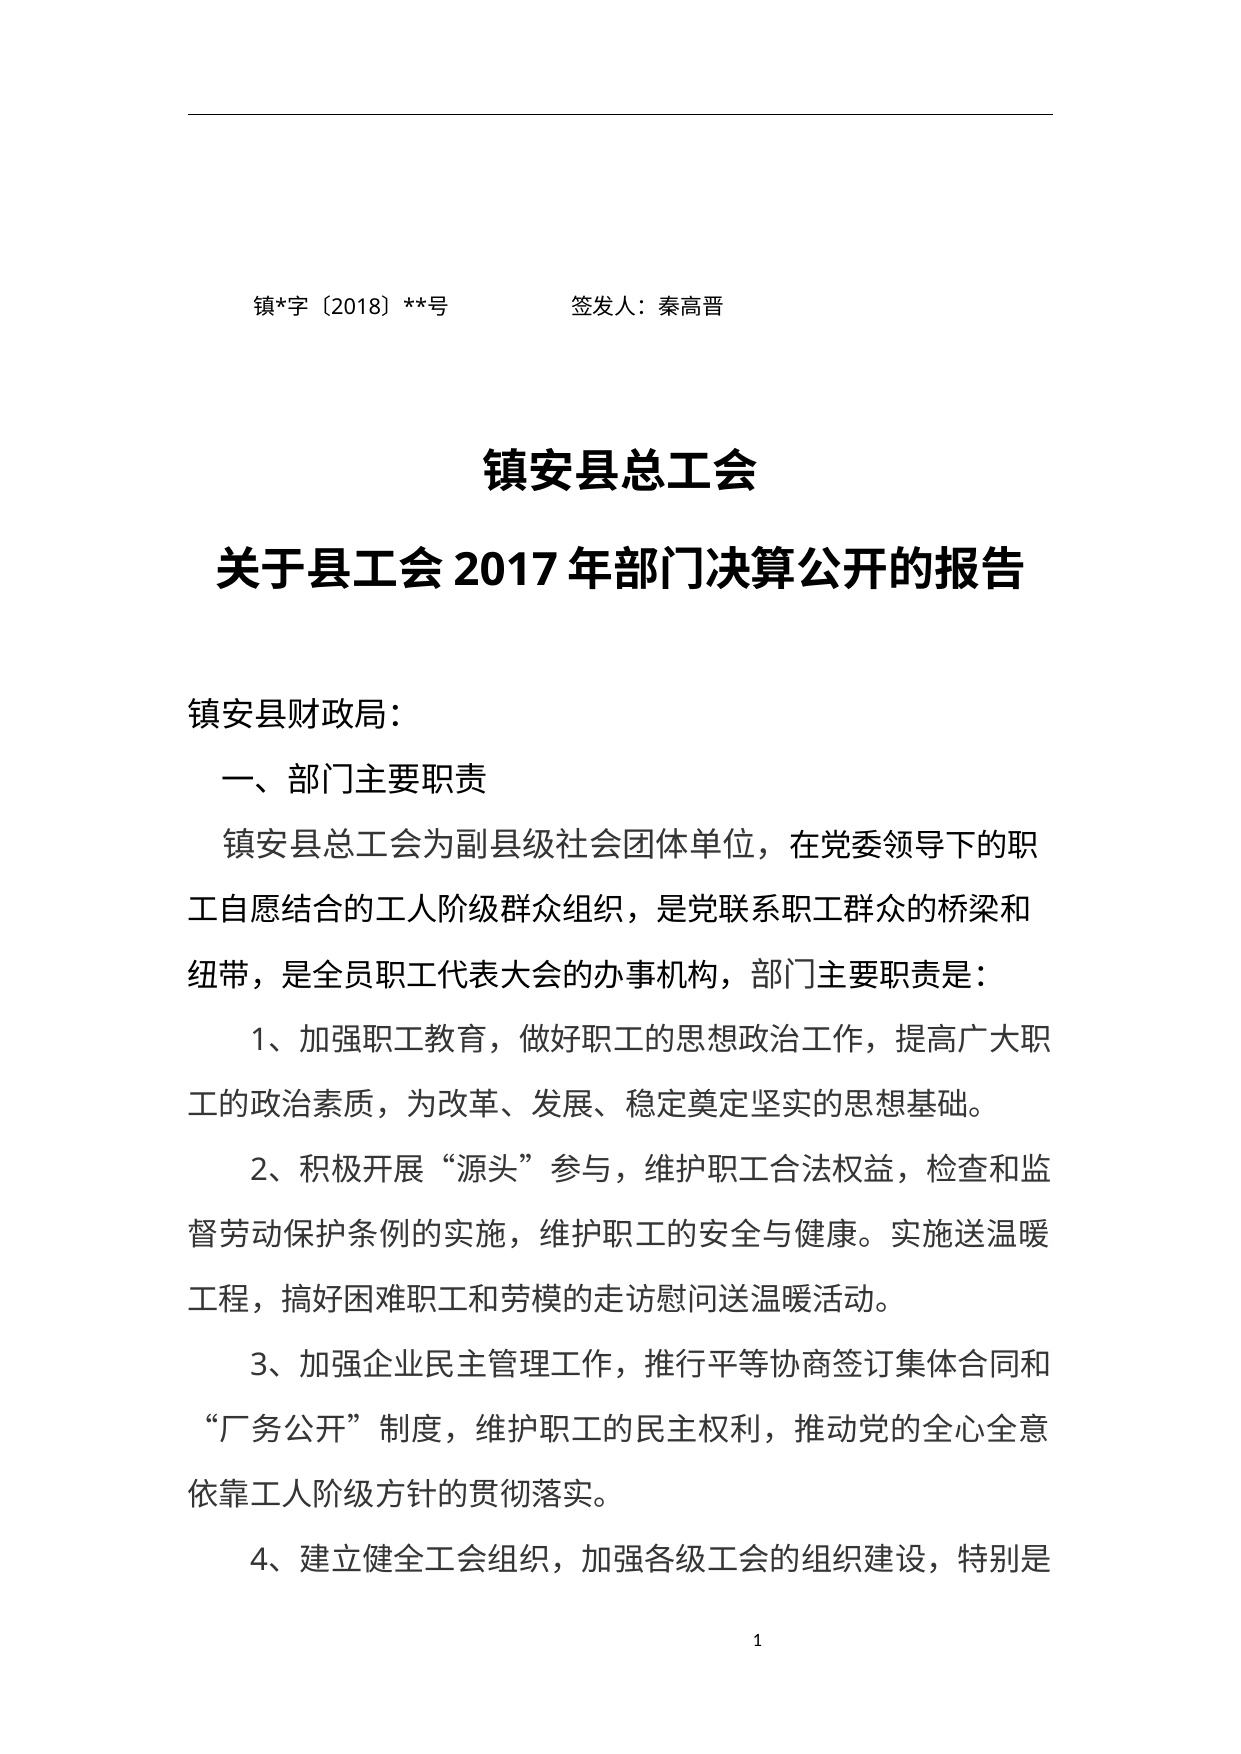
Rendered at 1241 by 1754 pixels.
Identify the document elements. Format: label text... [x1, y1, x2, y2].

text 3、加强企业民主管理工作，推行平等协商签订集体合同和“厂务公开”制度，维护职工的民主权利，推动党的全心全意依靠工人阶级方针的贯彻落实。 [187, 1329, 1053, 1524]
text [187, 1524, 1053, 1589]
text 2、积极开展“源头”参与，维护职工合法权益，检查和监督劳动保护条例的实施，维护职工的安全与健康。实施送温暖工程，搞好困难职工和劳模的走访慰问送温暖活动。 [187, 1134, 1053, 1329]
text 关于县工会2017年部门决算公开的报告 [187, 516, 1053, 614]
text 1、加强职工教育，做好职工的思想政治工作，提高广大职工的政治素质，为改革、发展、稳定奠定坚实的思想基础。 [187, 1004, 1053, 1134]
text 镇安县财政局： [187, 679, 1053, 744]
text 镇安县总工会 [187, 419, 1053, 516]
text 一、部门主要职责 [187, 744, 1053, 809]
text 镇*字〔2018〕**号 签发人：秦高晋 [187, 289, 1053, 321]
text 镇安县总工会为副县级社会团体单位，在党委领导下的职工自愿结合的工人阶级群众组织，是党联系职工群众的桥梁和纽带，是全员职工代表大会的办事机构，部门主要职责是： [187, 809, 1053, 1004]
